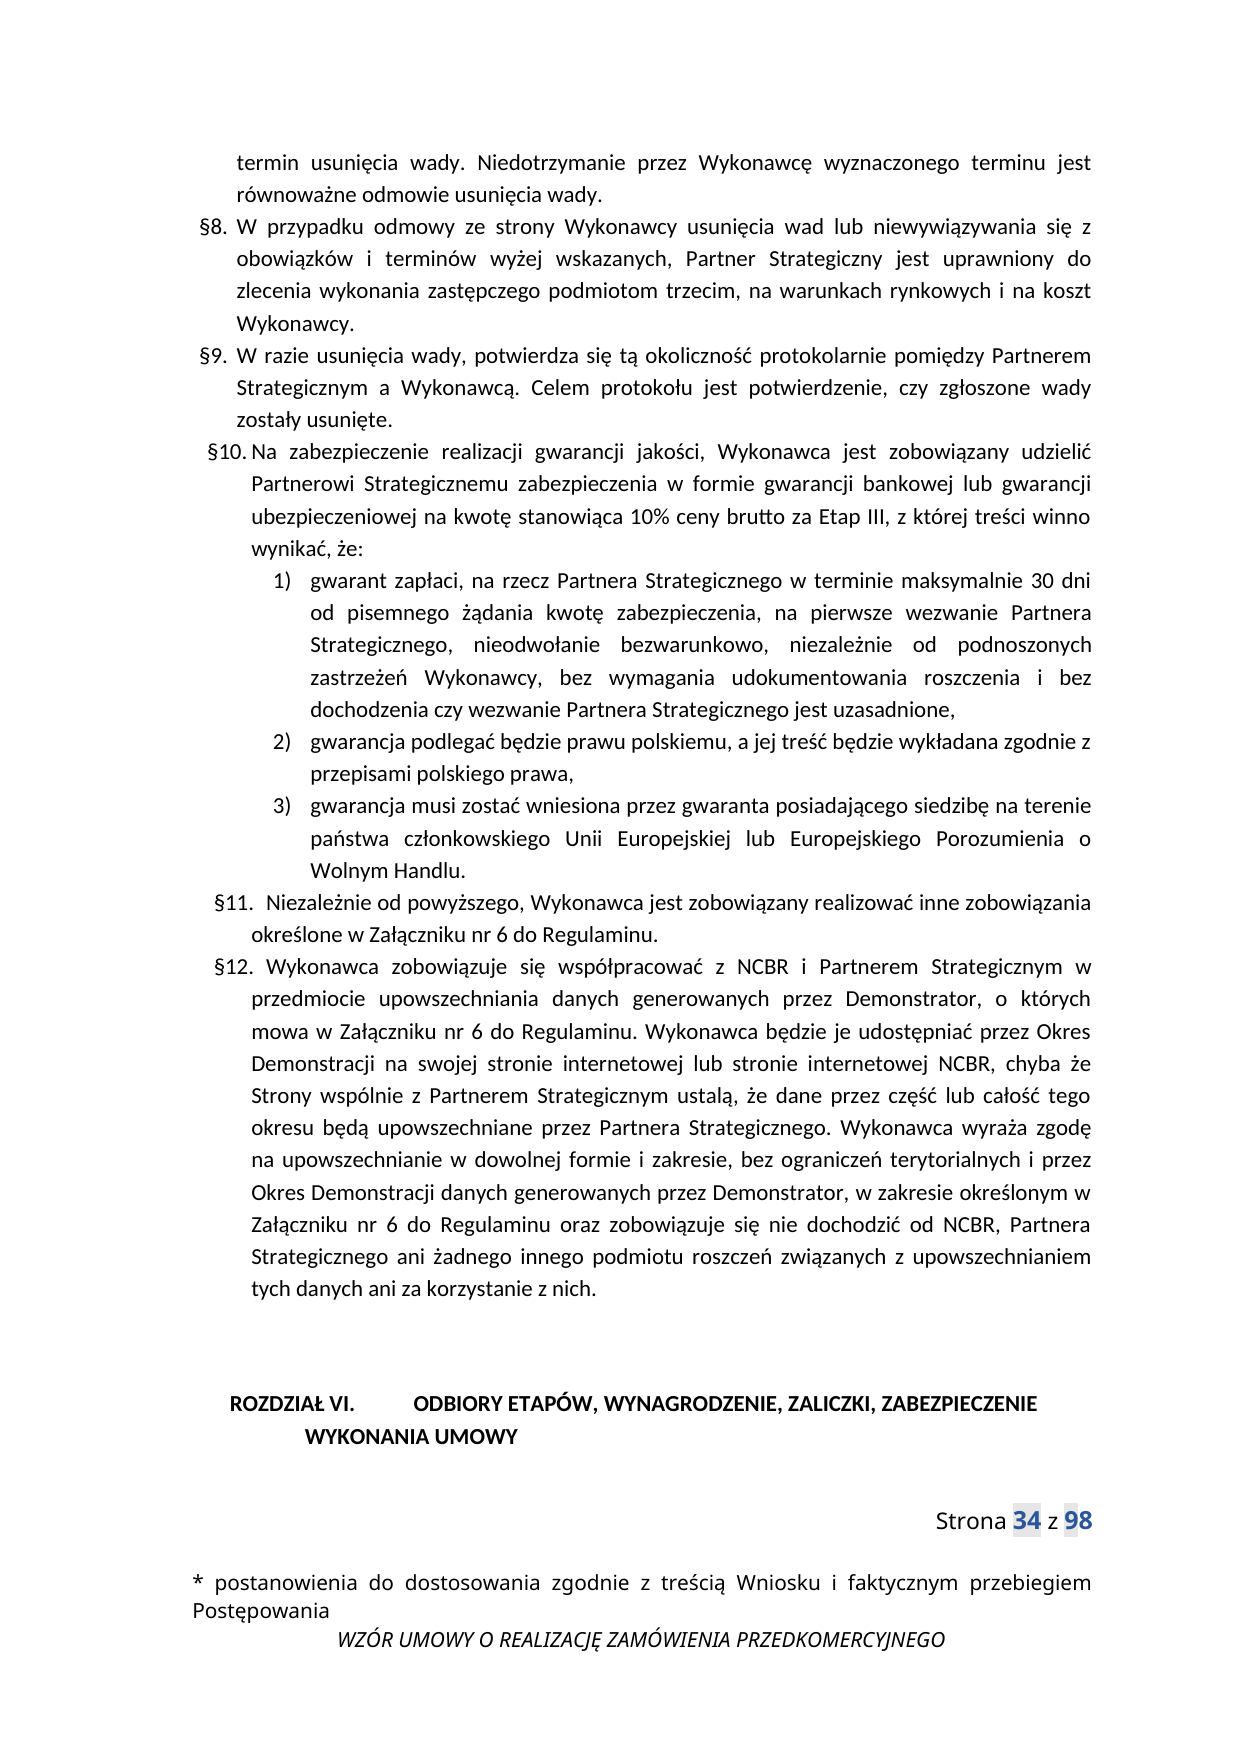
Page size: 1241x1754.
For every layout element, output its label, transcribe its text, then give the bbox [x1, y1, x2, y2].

list W przypadku odmowy ze strony Wykonawcy usunięcia wad lub niewywiązywania się z obowiązków i terminów wyżej wskazanych, Partner Strategiczny jest uprawniony do zlecenia wykonania zastępczego podmiotom trzecim, na warunkach rynkowych i na koszt Wykonawcy. [199, 212, 1093, 337]
list Wykonawca zobowiązuje się współpracować z NCBR i Partnerem Strategicznym w przedmiocie upowszechniania danych generowanych przez Demonstrator, o których mowa w Załączniku nr 6 do Regulaminu. Wykonawca będzie je udostępniać przez Okres Demonstracji na swojej stronie internetowej lub stronie internetowej NCBR, chyba że Strony wspólnie z Partnerem Strategicznym ustalą, że dane przez część lub całość tego okresu będą upowszechniane przez Partnera Strategicznego. Wykonawca wyraża zgodę na upowszechnianie w dowolnej formie i zakresie, bez ograniczeń terytorialnych i przez Okres Demonstracji danych generowanych przez Demonstrator, w zakresie określonym w Załączniku nr 6 do Regulaminu oraz zobowiązuje się nie dochodzić od NCBR, Partnera Strategicznego ani żadnego innego podmiotu roszczeń związanych z upowszechnianiem tych danych ani za korzystanie z nich. [213, 952, 1093, 1302]
list gwarancja podlegać będzie prawu polskiemu, a jej treść będzie wykładana zgodnie z przepisami polskiego prawa, [273, 727, 1093, 787]
list gwarant zapłaci, na rzecz Partnera Strategicznego w terminie maksymalnie 30 dni od pisemnego żądania kwotę zabezpieczenia, na pierwsze wezwanie Partnera Strategicznego, nieodwołanie bezwarunkowo, niezależnie od podnoszonych zastrzeżeń Wykonawcy, bez wymagania udokumentowania roszczenia i bez dochodzenia czy wezwanie Partnera Strategicznego jest uzasadnione, [273, 566, 1093, 723]
list gwarancja musi zostać wniesiona przez gwaranta posiadającego siedzibę na terenie państwa członkowskiego Unii Europejskiej lub Europejskiego Porozumienia o Wolnym Handlu. [273, 791, 1093, 884]
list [199, 148, 1093, 208]
list Niezależnie od powyższego, Wykonawca jest zobowiązany realizować inne zobowiązania określone w Załączniku nr 6 do Regulaminu. [213, 888, 1093, 948]
subtitle ODBIORY ETAPÓW, WYNAGRODZENIE, ZALICZKI, ZABEZPIECZENIE WYKONANIA UMOWY [229, 1389, 1093, 1450]
list Na zabezpieczenie realizacji gwarancji jakości, Wykonawca jest zobowiązany udzielić Partnerowi Strategicznemu zabezpieczenia w formie gwarancji bankowej lub gwarancji ubezpieczeniowej na kwotę stanowiąca 10% ceny brutto za Etap III, z której treści winno wynikać, że: [207, 437, 1093, 562]
list W razie usunięcia wady, potwierdza się tą okoliczność protokolarnie pomiędzy Partnerem Strategicznym a Wykonawcą. Celem protokołu jest potwierdzenie, czy zgłoszone wady zostały usunięte. [199, 341, 1093, 433]
